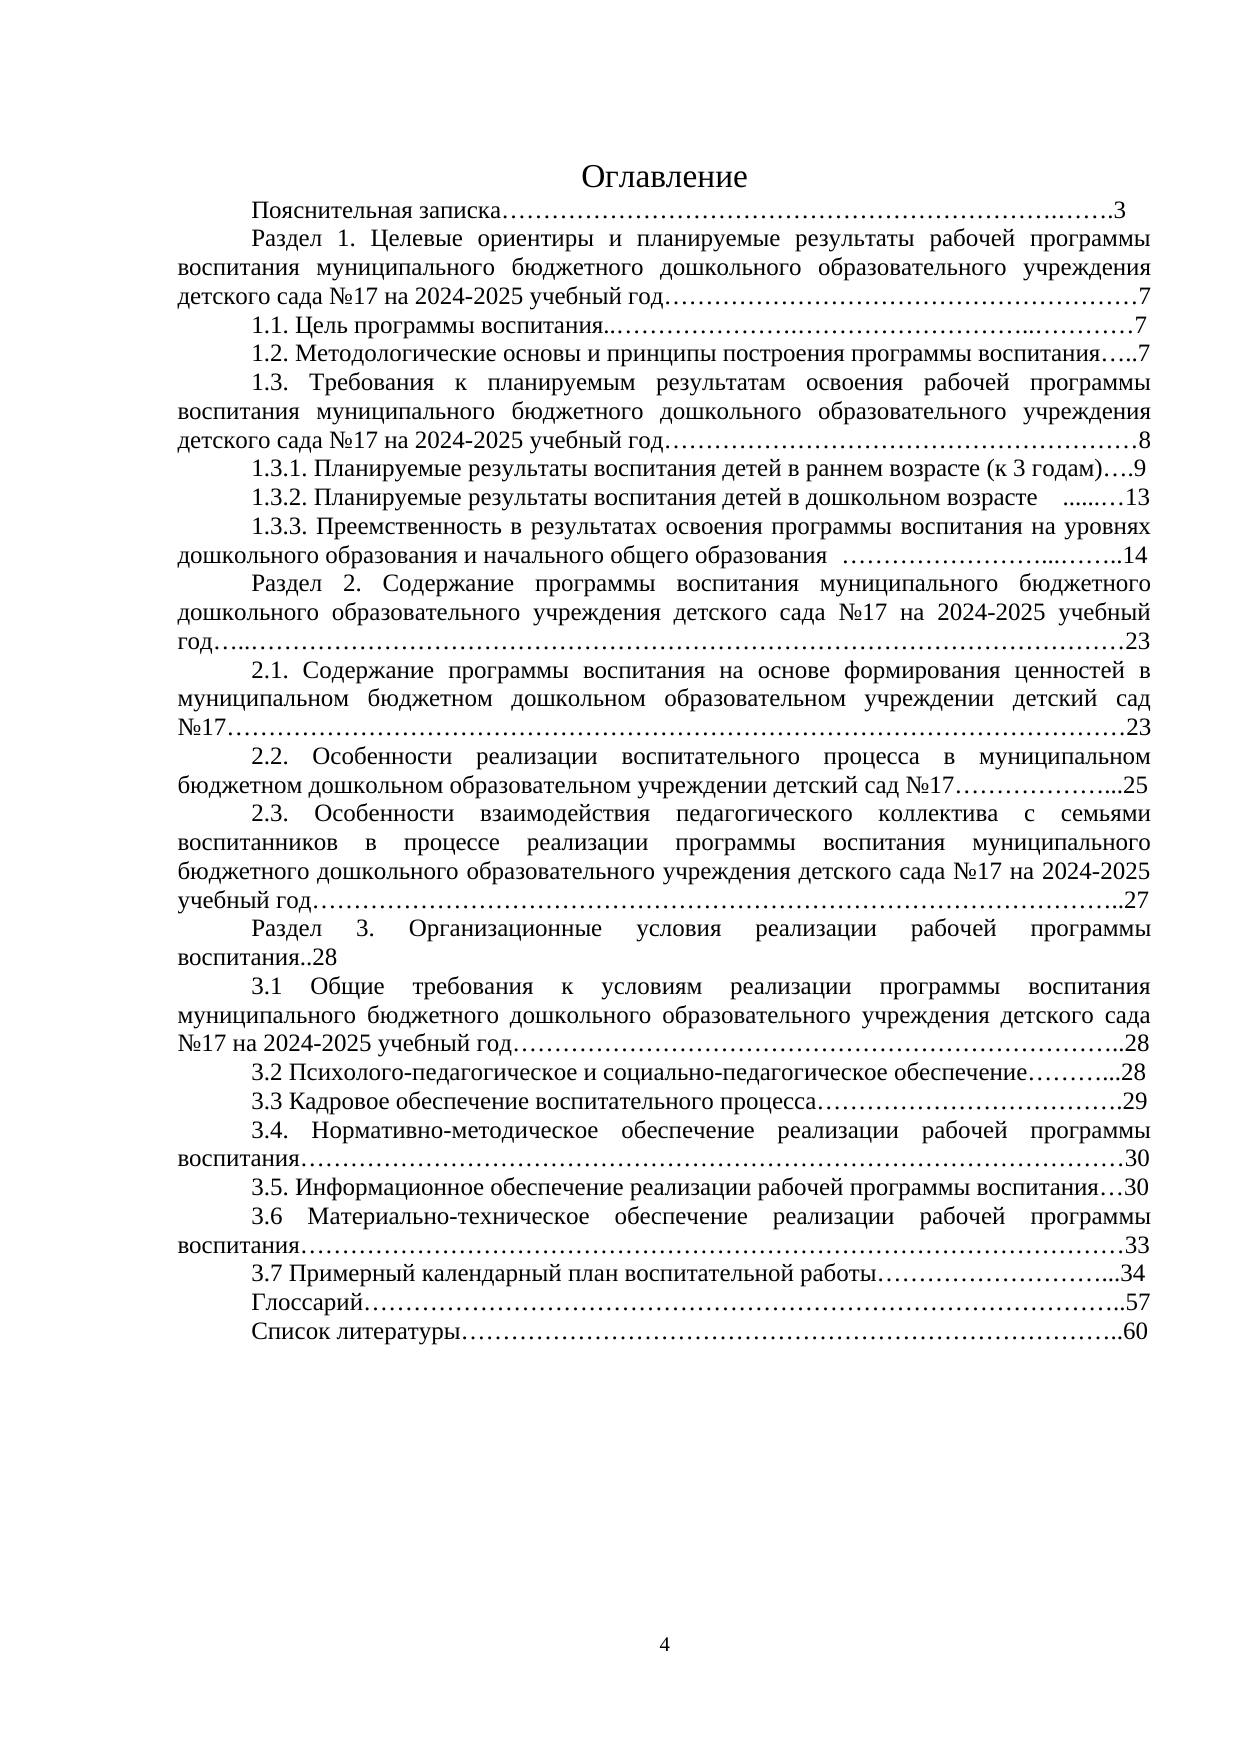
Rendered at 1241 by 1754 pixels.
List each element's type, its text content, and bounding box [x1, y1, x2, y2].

text 1.2. Методологические основы и принципы построения программы воспитания…..7 [177, 338, 1152, 367]
text Пояснительная записка………………………………………………………….…….3 [177, 195, 1152, 223]
text 2.3. Особенности взаимодействия педагогического коллектива с семьями воспитанников в процессе реализации программы воспитания муниципального бюджетного дошкольного образовательного учреждения детского сада №17 на 2024-2025 учебный год……………………………………………………………………………………..27 [177, 798, 1152, 913]
text 3.5. Информационное обеспечение реализации рабочей программы воспитания…30 [177, 1172, 1152, 1201]
text 2.2. Особенности реализации воспитательного процесса в муниципальном бюджетном дошкольном образовательном учреждении детский сад №17………………...25 [177, 741, 1152, 798]
text 1.3.2. Планируемые результаты воспитания детей в дошкольном возрасте ......…13 [177, 482, 1152, 511]
text Раздел 3. Организационные условия реализации рабочей программы воспитания..28 [177, 913, 1152, 971]
text 3.1 Общие требования к условиям реализации программы воспитания муниципального бюджетного дошкольного образовательного учреждения детского сада №17 на 2024-2025 учебный год………………………………………………………………..28 [177, 971, 1152, 1057]
text 3.7 Примерный календарный план воспитательной работы………………………...34 [177, 1258, 1152, 1287]
text 3.2 Психолого-педагогическое и социально-педагогическое обеспечение………...28 [177, 1057, 1152, 1086]
text 2.1. Содержание программы воспитания на основе формирования ценностей в муниципальном бюджетном дошкольном образовательном учреждении детский сад №17………………………………………………………………………………………………23 [177, 655, 1152, 741]
text Раздел 2. Содержание программы воспитания муниципального бюджетного дошкольного образовательного учреждения детского сада №17 на 2024-2025 учебный год…..……………………………………………………………………………………………23 [177, 568, 1152, 655]
text 1.3. Требования к планируемым результатам освоения рабочей программы воспитания муниципального бюджетного дошкольного образовательного учреждения детского сада №17 на 2024-2025 учебный год…………………………………………………8 [177, 367, 1152, 453]
text 3.4. Нормативно-методическое обеспечение реализации рабочей программы воспитания………………………………………………………………………………………30 [177, 1115, 1152, 1172]
text Список литературы……………………………………………………………………..60 [177, 1316, 1152, 1345]
text 1.3.3. Преемственность в результатах освоения программы воспитания на уровнях дошкольного образования и начального общего образования ……………………...……..14 [177, 511, 1152, 568]
text 3.6 Материально-техническое обеспечение реализации рабочей программы воспитания………………………………………………………………………………………33 [177, 1201, 1152, 1258]
text 3.3 Кадровое обеспечение воспитательного процесса……………………………….29 [177, 1086, 1152, 1115]
text Глоссарий………………………………………………………………………………..57 [177, 1287, 1152, 1316]
text Раздел 1. Целевые ориентиры и планируемые результаты рабочей программы воспитания муниципального бюджетного дошкольного образовательного учреждения детского сада №17 на 2024-2025 учебный год…………………………………………………7 [177, 223, 1152, 310]
text 1.3.1. Планируемые результаты воспитания детей в раннем возрасте (к 3 годам)….9 [177, 453, 1152, 482]
text 1.1. Цель программы воспитания..………………….………………………..…………7 [177, 310, 1152, 338]
text Оглавление [177, 156, 1152, 195]
